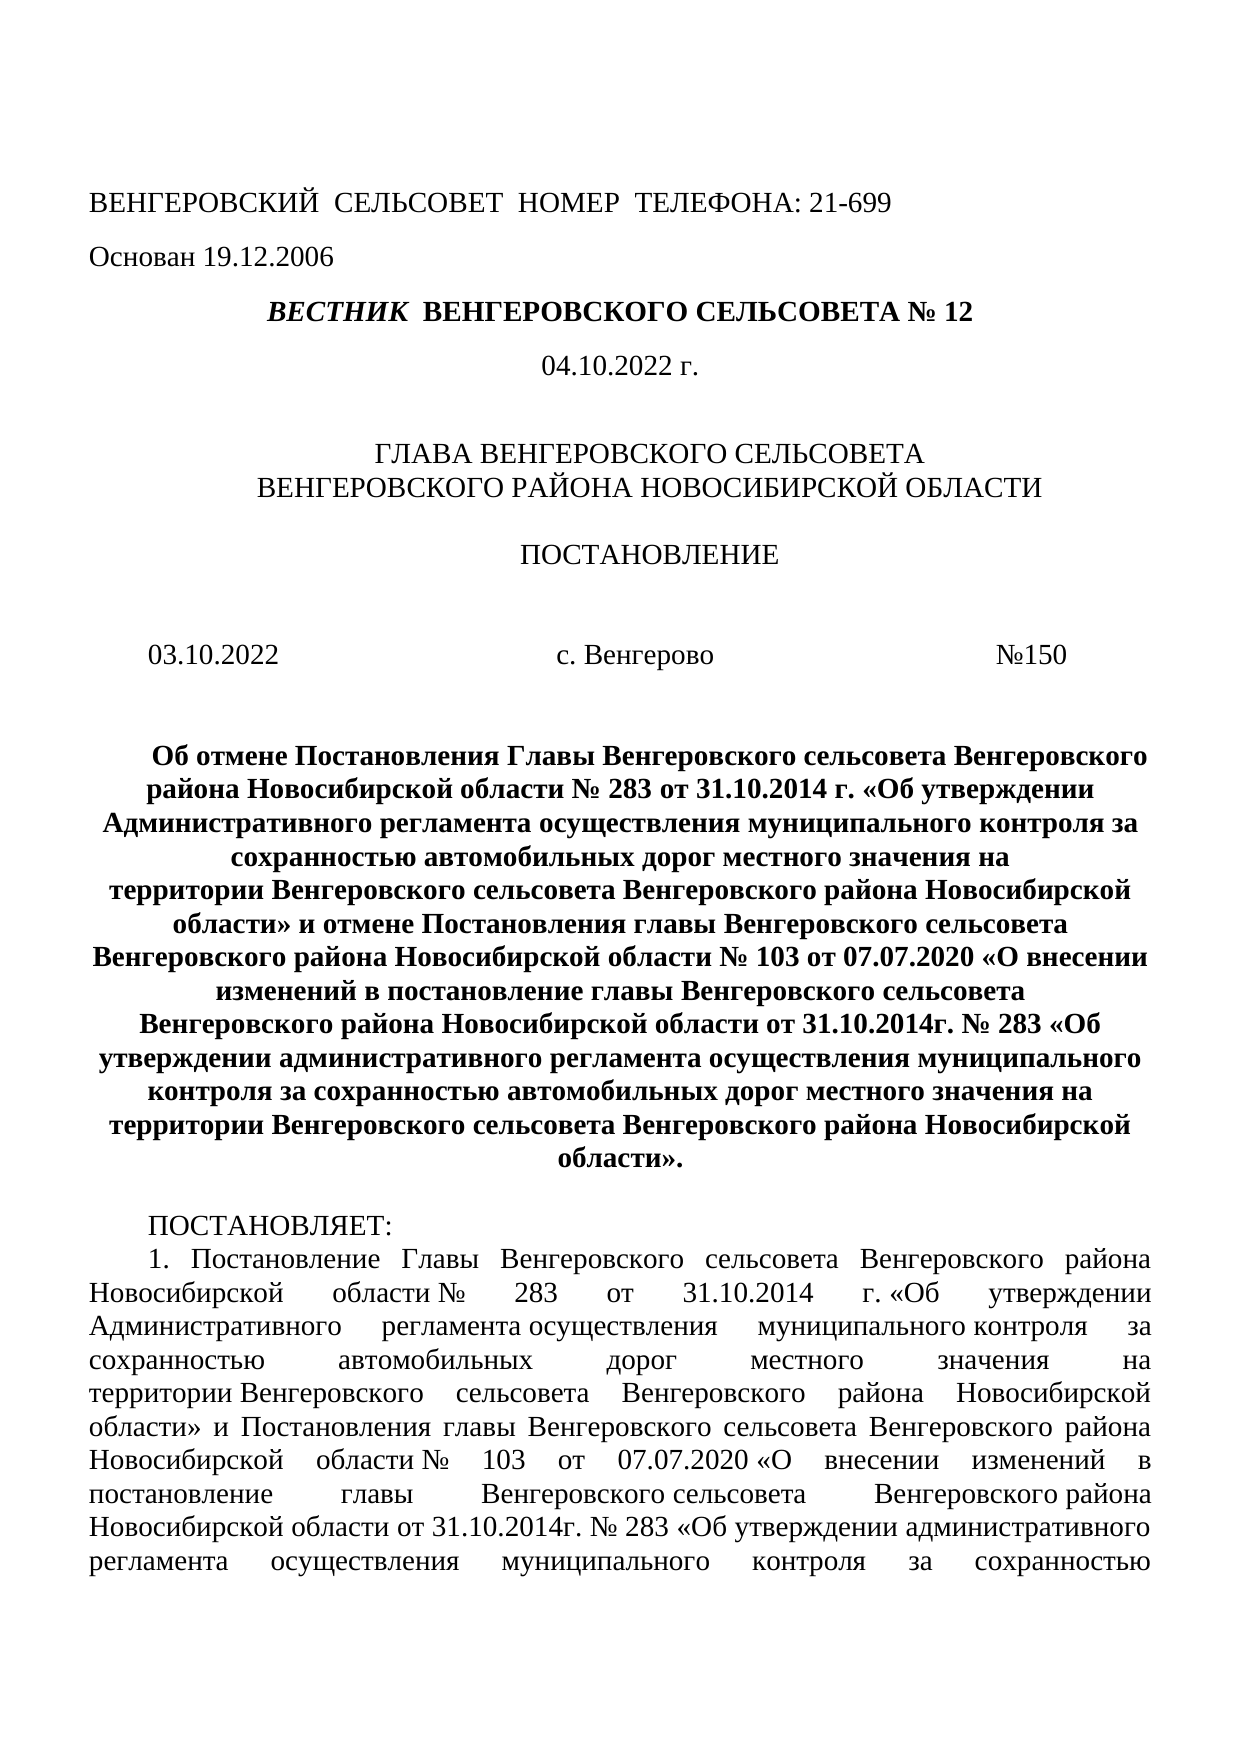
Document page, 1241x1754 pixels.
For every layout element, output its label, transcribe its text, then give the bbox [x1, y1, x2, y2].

text ПОСТАНОВЛЕНИЕ [89, 537, 1152, 570]
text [89, 1241, 1152, 1577]
text ВЕНГЕРОВСКИЙ СЕЛЬСОВЕТ НОМЕР ТЕЛЕФОНА: 21-699 [89, 185, 1152, 219]
text Основан 19.12.2006 [89, 239, 1152, 273]
text ГЛАВА ВЕНГЕРОВСКОГО СЕЛЬСОВЕТА [89, 436, 1152, 470]
text 03.10.2022 с. Венгерово №150 [89, 637, 1152, 671]
text ВЕНГЕРОВСКОГО РАЙОНА НОВОСИБИРСКОЙ ОБЛАСТИ [89, 470, 1152, 503]
text Об отмене Постановления Главы Венгеровского сельсовета Венгеровского района Новосибирской области № 283 от 31.10.2014 г. «Об утверждении Административного регламента осуществления муниципального контроля за сохранностью автомобильных дорог местного значения на территории Венгеровского сельсовета Венгеровского района Новосибирской области» и отмене Постановления главы Венгеровского сельсовета Венгеровского района Новосибирской области № 103 от 07.07.2020 «О внесении изменений в постановление главы Венгеровского сельсовета Венгеровского района Новосибирской области от 31.10.2014г. № 283 «Об утверждении административного регламента осуществления муниципального контроля за сохранностью автомобильных дорог местного значения на территории Венгеровского сельсовета Венгеровского района Новосибирской области». [89, 738, 1152, 1174]
text 04.10.2022 г. [89, 348, 1152, 382]
text ВЕСТНИК ВЕНГЕРОВСКОГО СЕЛЬСОВЕТА № 12 [89, 294, 1152, 327]
text ПОСТАНОВЛЯЕТ: [89, 1208, 1152, 1241]
